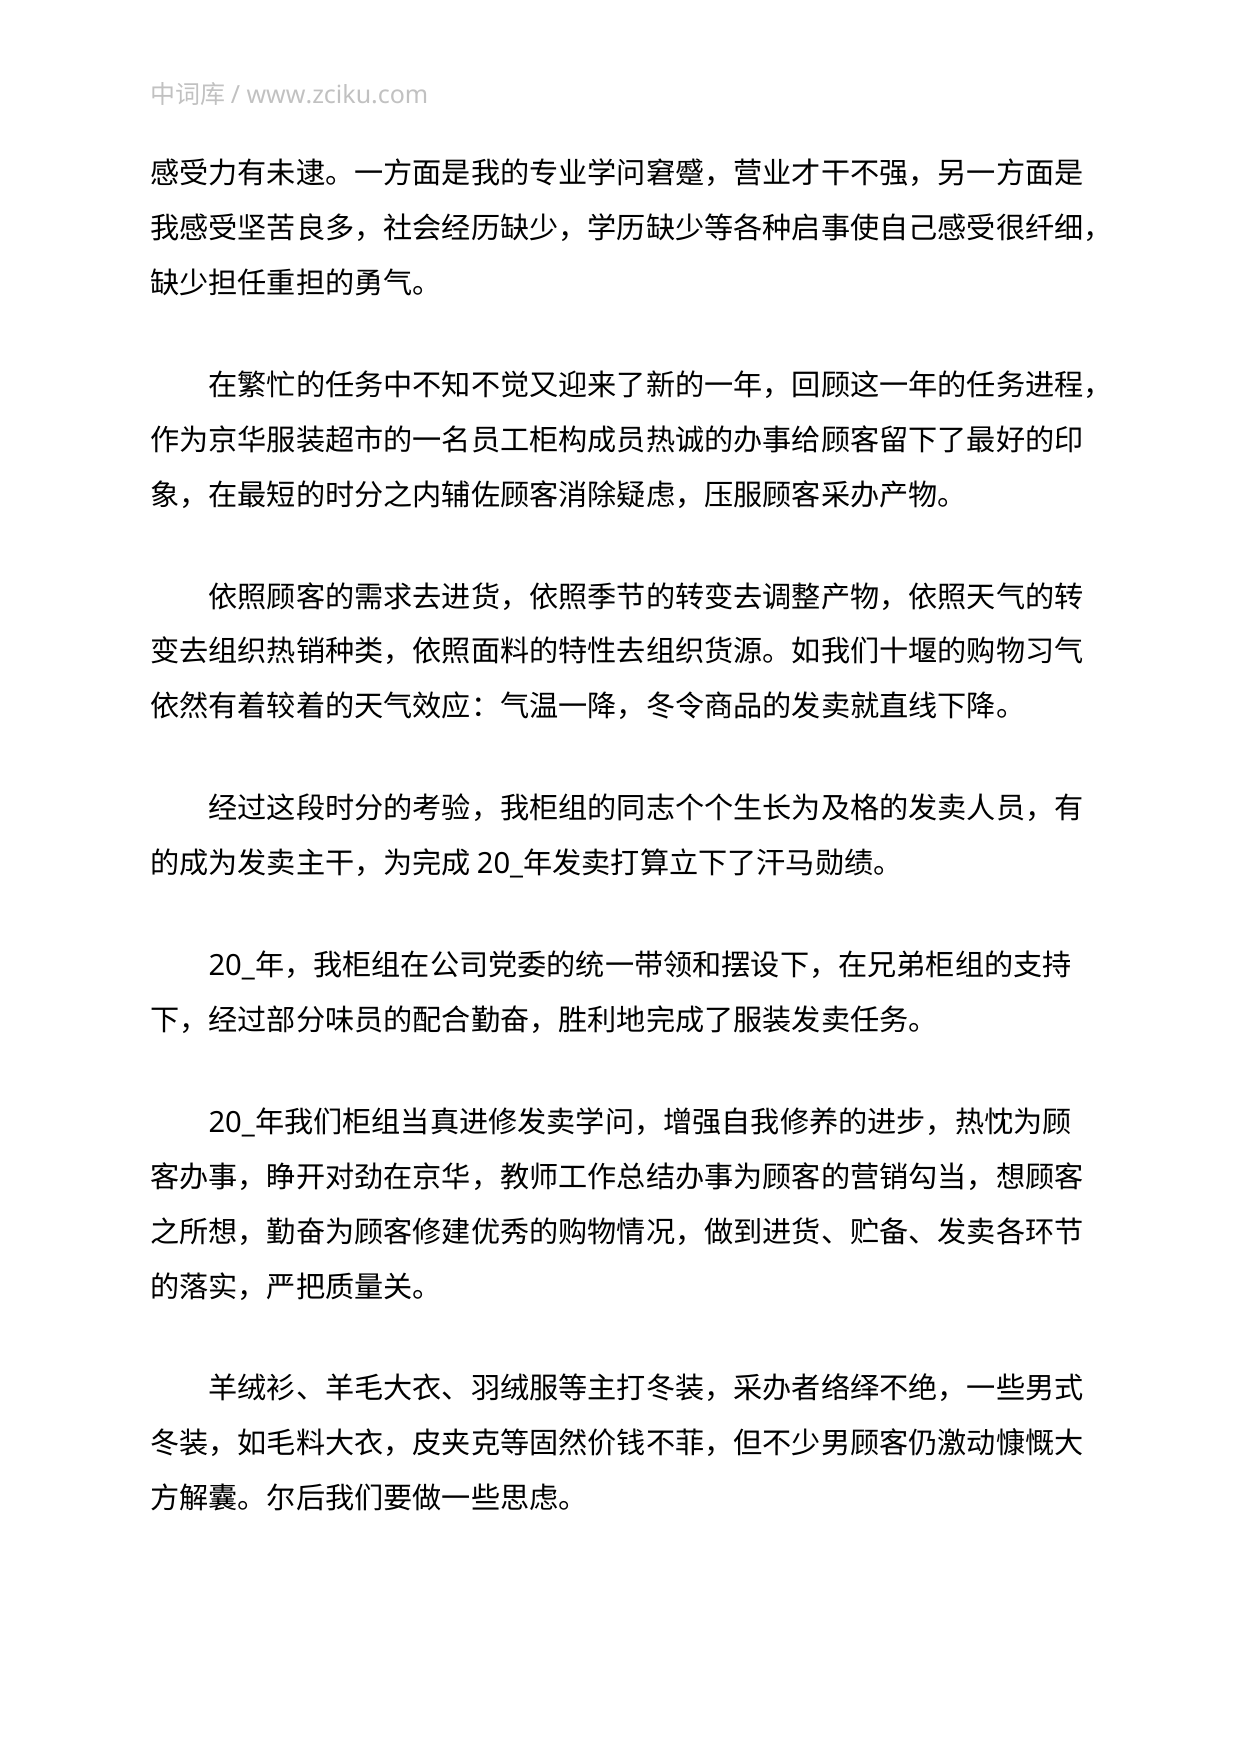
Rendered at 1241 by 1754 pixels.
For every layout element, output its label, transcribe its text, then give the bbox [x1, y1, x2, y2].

text 羊绒衫、羊毛大衣、羽绒服等主打冬装，采办者络绎不绝，一些男式冬装，如毛料大衣，皮夹克等固然价钱不菲，但不少男顾客仍激动慷慨大方解囊。尔后我们要做一些思虑。 [150, 1365, 1090, 1517]
text 在繁忙的任务中不知不觉又迎来了新的一年，回顾这一年的任务进程，作为京华服装超市的一名员工柜构成员热诚的办事给顾客留下了最好的印象，在最短的时分之内辅佐顾客消除疑虑，压服顾客采办产物。 [150, 362, 1090, 514]
text 依照顾客的需求去进货，依照季节的转变去调整产物，依照天气的转变去组织热销种类，依照面料的特性去组织货源。如我们十堰的购物习气依然有着较着的天气效应：气温一降，冬令商品的发卖就直线下降。 [150, 573, 1090, 725]
text 20_年我们柜组当真进修发卖学问，增强自我修养的进步，热忱为顾客办事，睁开对劲在京华，教师工作总结办事为顾客的营销勾当，想顾客之所想，勤奋为顾客修建优秀的购物情况，做到进货、贮备、发卖各环节的落实，严把质量关。 [150, 1098, 1090, 1305]
text 20_年，我柜组在公司党委的统一带领和摆设下，在兄弟柜组的支持下，经过部分味员的配合勤奋，胜利地完成了服装发卖任务。 [150, 942, 1090, 1039]
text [150, 150, 1090, 302]
text 经过这段时分的考验，我柜组的同志个个生长为及格的发卖人员，有的成为发卖主干，为完成20_年发卖打算立下了汗马勋绩。 [150, 785, 1090, 882]
